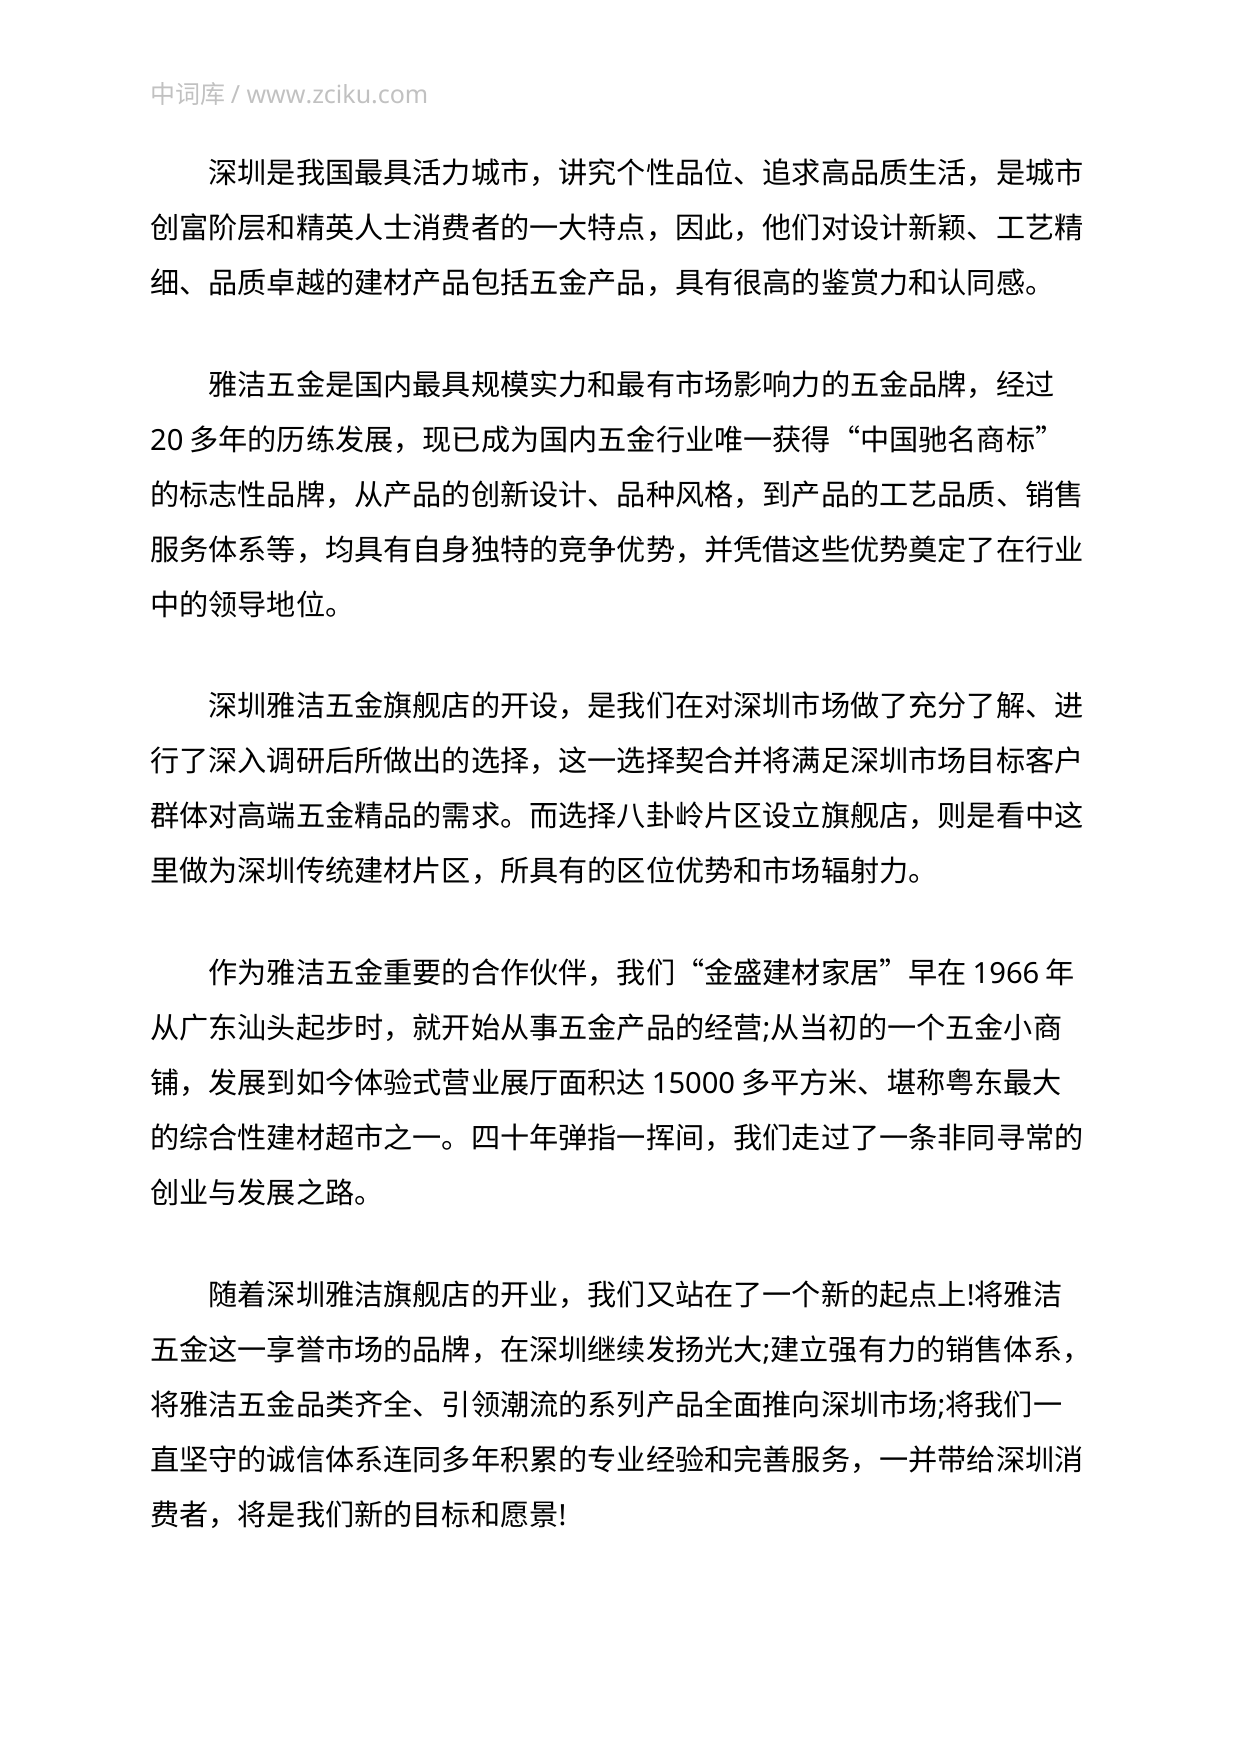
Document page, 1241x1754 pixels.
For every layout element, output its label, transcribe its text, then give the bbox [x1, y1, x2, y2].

text 随着深圳雅洁旗舰店的开业，我们又站在了一个新的起点上!将雅洁五金这一享誉市场的品牌，在深圳继续发扬光大;建立强有力的销售体系，将雅洁五金品类齐全、引领潮流的系列产品全面推向深圳市场;将我们一直坚守的诚信体系连同多年积累的专业经验和完善服务，一并带给深圳消费者，将是我们新的目标和愿景! [150, 1271, 1090, 1533]
text 深圳是我国最具活力城市，讲究个性品位、追求高品质生活，是城市创富阶层和精英人士消费者的一大特点，因此，他们对设计新颖、工艺精细、品质卓越的建材产品包括五金产品，具有很高的鉴赏力和认同感。 [150, 150, 1090, 302]
text 作为雅洁五金重要的合作伙伴，我们“金盛建材家居”早在1966年从广东汕头起步时，就开始从事五金产品的经营;从当初的一个五金小商铺，发展到如今体验式营业展厅面积达15000多平方米、堪称粤东最大的综合性建材超市之一。四十年弹指一挥间，我们走过了一条非同寻常的创业与发展之路。 [150, 949, 1090, 1212]
text 深圳雅洁五金旗舰店的开设，是我们在对深圳市场做了充分了解、进行了深入调研后所做出的选择，这一选择契合并将满足深圳市场目标客户群体对高端五金精品的需求。而选择八卦岭片区设立旗舰店，则是看中这里做为深圳传统建材片区，所具有的区位优势和市场辐射力。 [150, 683, 1090, 890]
text 雅洁五金是国内最具规模实力和最有市场影响力的五金品牌，经过20多年的历练发展，现已成为国内五金行业唯一获得“中国驰名商标”的标志性品牌，从产品的创新设计、品种风格，到产品的工艺品质、销售服务体系等，均具有自身独特的竞争优势，并凭借这些优势奠定了在行业中的领导地位。 [150, 362, 1090, 623]
